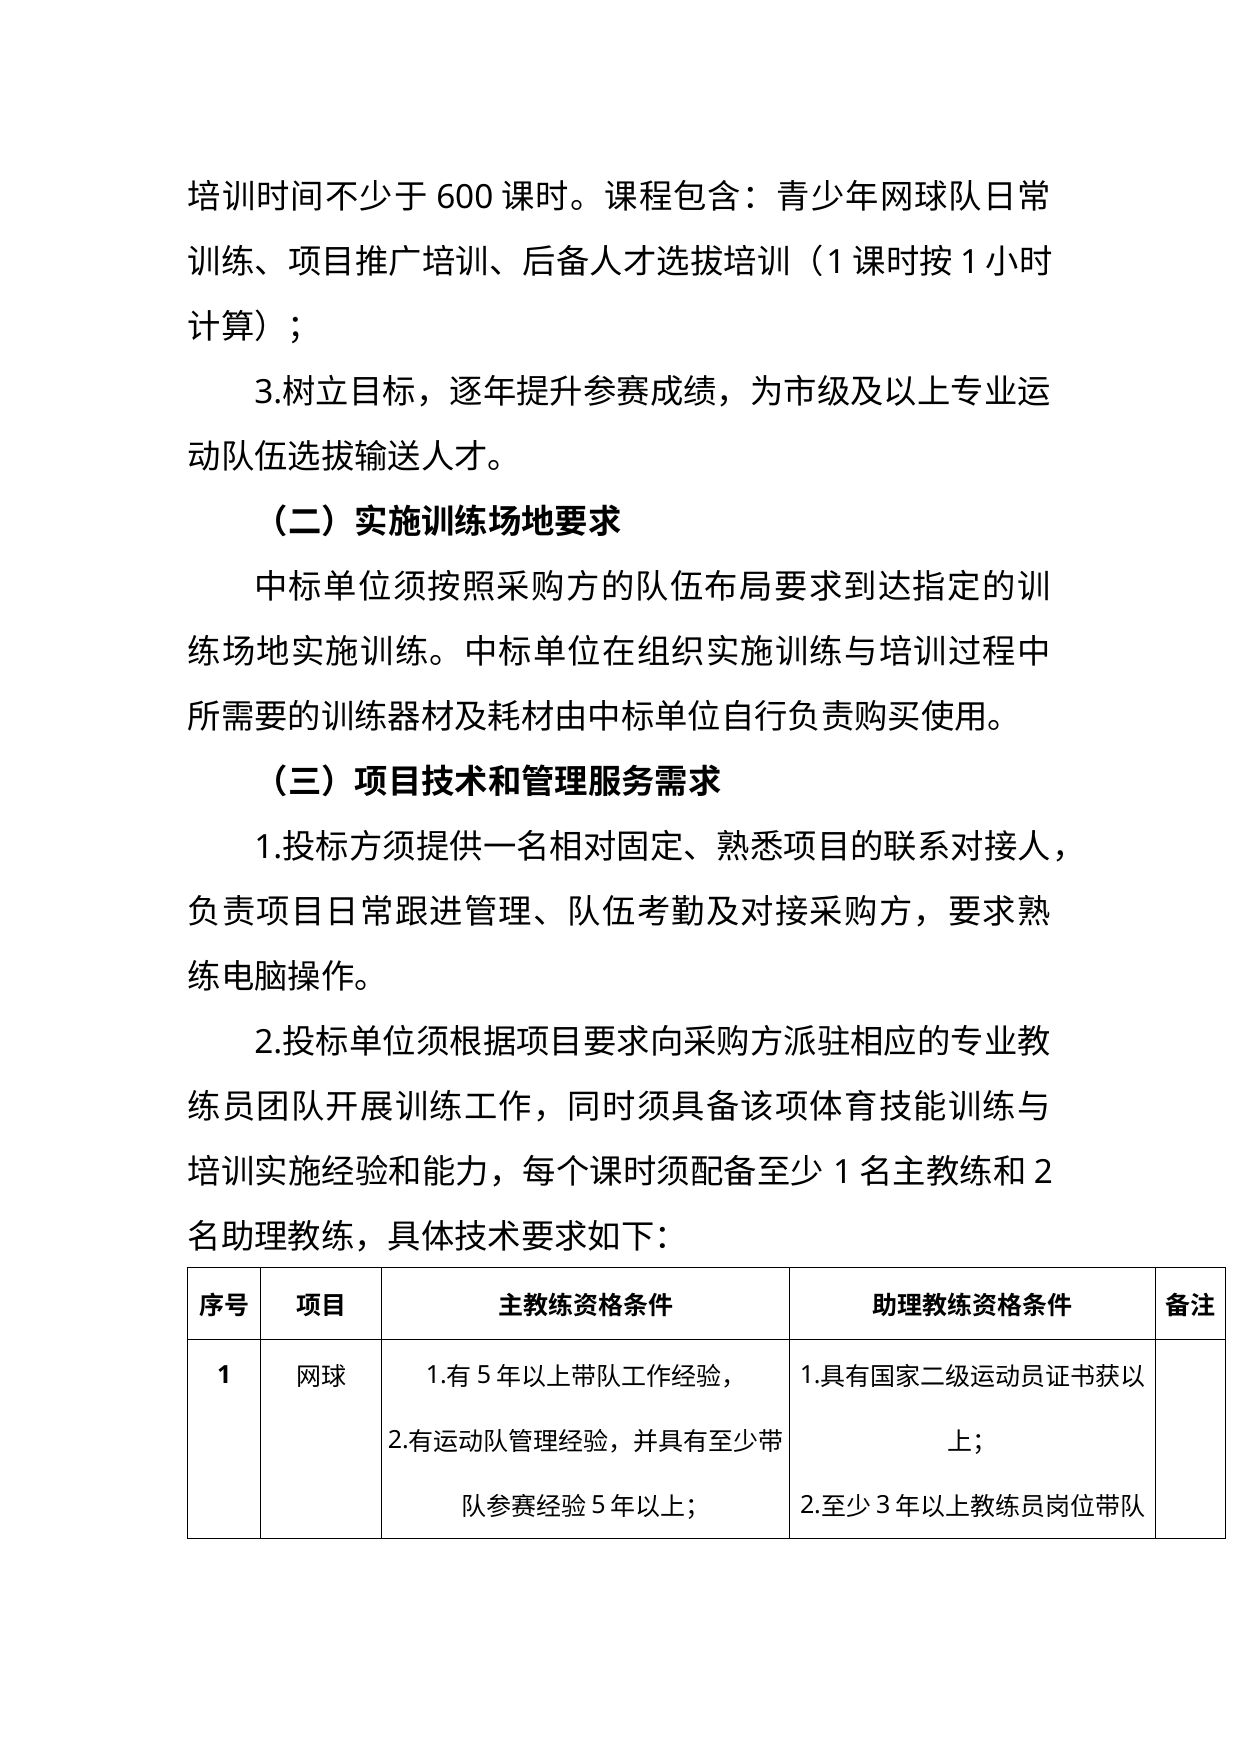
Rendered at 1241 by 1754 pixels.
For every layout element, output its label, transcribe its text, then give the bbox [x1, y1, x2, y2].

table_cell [790, 1340, 1155, 1538]
table_header 助理教练资格条件 [790, 1268, 1155, 1339]
table_header 备注 [1156, 1268, 1225, 1339]
subtitle 中标单位须按照采购方的队伍布局要求到达指定的训练场地实施训练。中标单位在组织实施训练与培训过程中所需要的训练器材及耗材由中标单位自行负责购买使用。 [187, 552, 1053, 747]
table_header 主教练资格条件 [382, 1268, 789, 1339]
table_header 序号 [188, 1268, 260, 1339]
text 1.投标方须提供一名相对固定、熟悉项目的联系对接人，负责项目日常跟进管理、队伍考勤及对接采购方，要求熟练电脑操作。 [187, 812, 1053, 1007]
text （三）项目技术和管理服务需求 [187, 747, 1053, 812]
text 3.树立目标，逐年提升参赛成绩，为市级及以上专业运动队伍选拔输送人才。 [187, 357, 1053, 487]
text 2.投标单位须根据项目要求向采购方派驻相应的专业教练员团队开展训练工作，同时须具备该项体育技能训练与培训实施经验和能力，每个课时须配备至少1名主教练和2名助理教练，具体技术要求如下： [187, 1007, 1053, 1267]
table_cell 网球 [261, 1340, 381, 1538]
table_header 项目 [261, 1268, 381, 1339]
text （二）实施训练场地要求 [187, 487, 1053, 552]
table_cell 1 [188, 1340, 260, 1538]
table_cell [382, 1340, 789, 1538]
table_cell [1156, 1340, 1225, 1538]
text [187, 162, 1053, 357]
